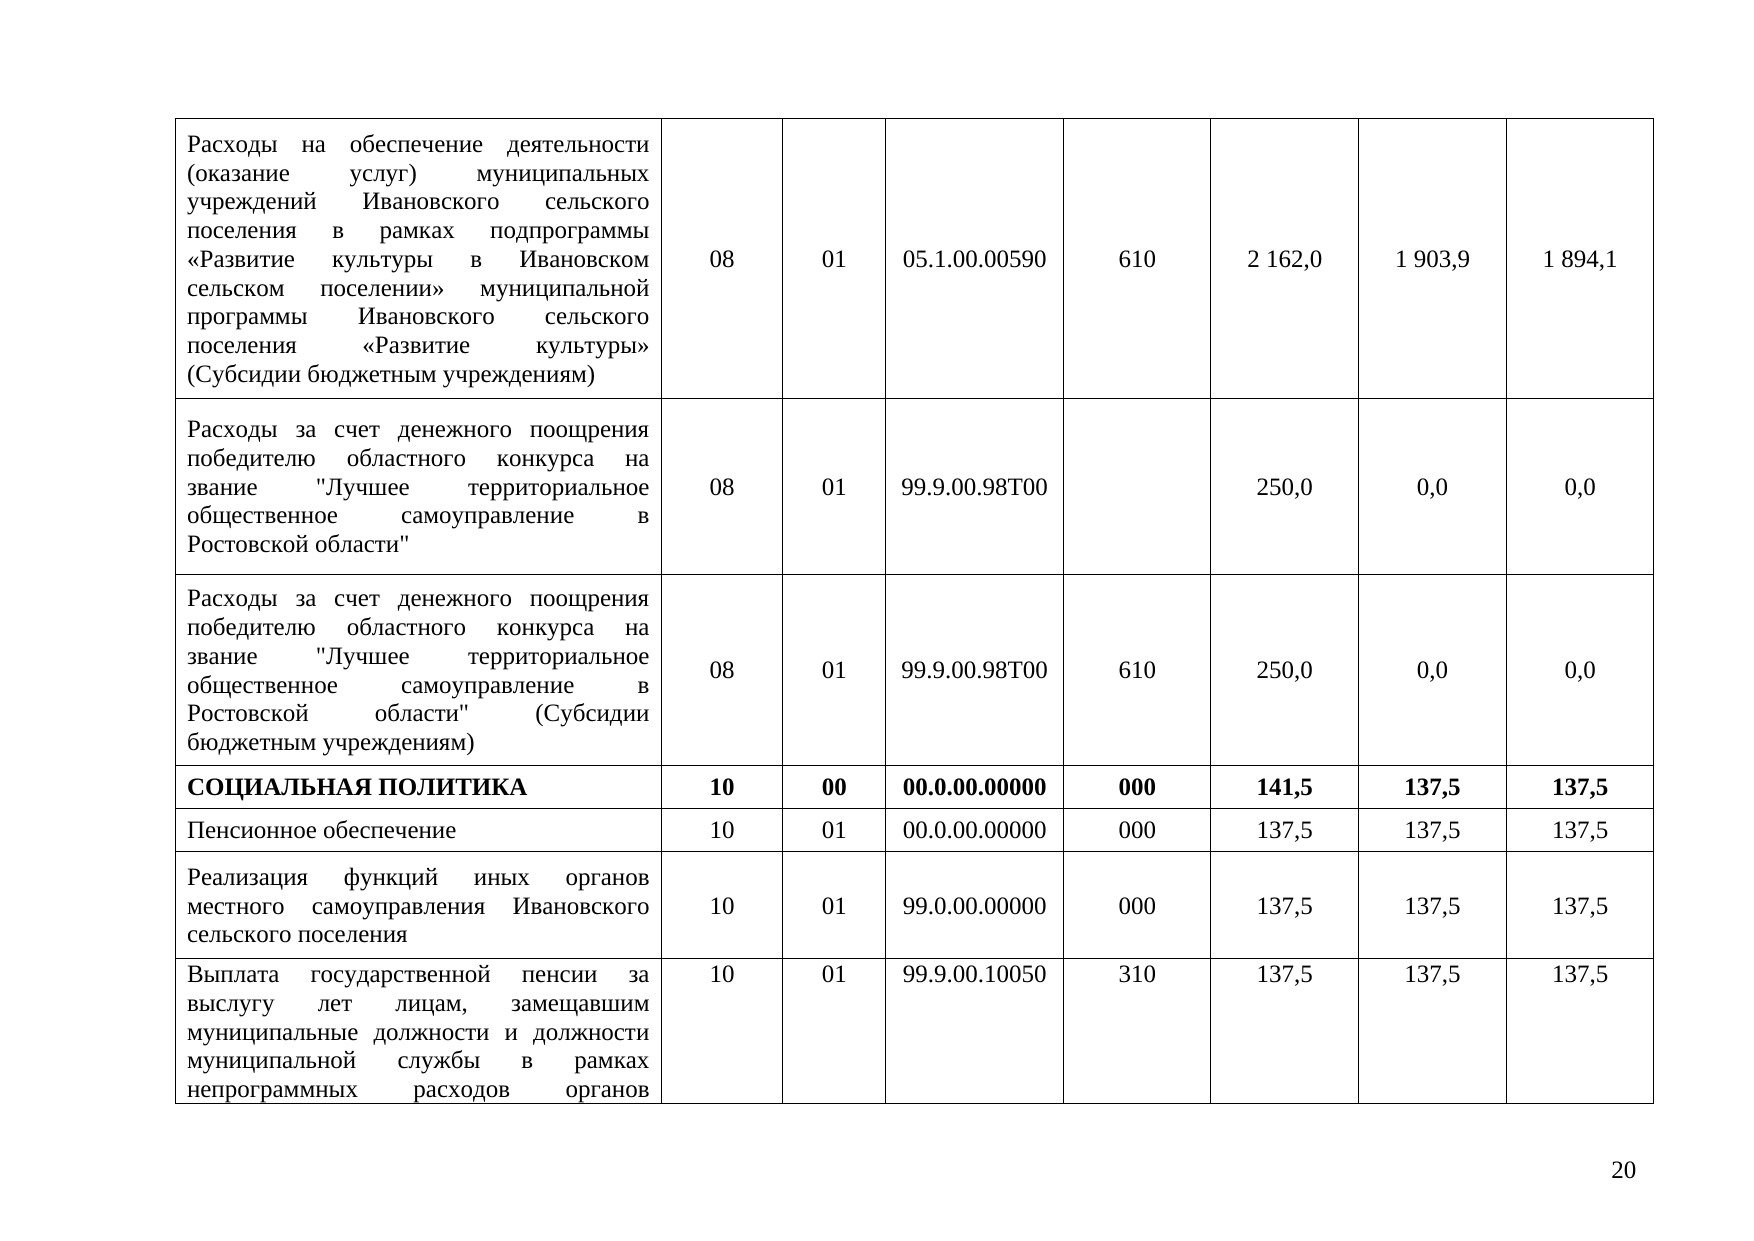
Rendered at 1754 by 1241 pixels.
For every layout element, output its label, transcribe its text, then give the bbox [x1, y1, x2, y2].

table_cell 0,0 [1359, 575, 1506, 765]
table_cell 00.0.00.00000 [886, 766, 1063, 808]
table_cell 0,0 [1507, 575, 1653, 765]
table_cell 10 [662, 766, 782, 808]
table_cell 10 [662, 852, 782, 958]
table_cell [176, 959, 661, 1103]
table_cell 01 [783, 119, 885, 398]
table_cell 137,5 [1507, 852, 1653, 958]
table_cell 01 [783, 809, 885, 851]
table_cell 137,5 [1211, 852, 1358, 958]
table_cell 137,5 [1359, 959, 1506, 1103]
table_cell 01 [783, 575, 885, 765]
table_cell 250,0 [1211, 399, 1358, 574]
table_cell 137,5 [1359, 852, 1506, 958]
table_cell 1 903,9 [1359, 119, 1506, 398]
table_cell 01 [783, 959, 885, 1103]
table_cell СОЦИАЛЬНАЯ ПОЛИТИКА [176, 766, 661, 808]
table_cell 000 [1064, 852, 1210, 958]
table_cell 137,5 [1507, 809, 1653, 851]
table_cell 08 [662, 119, 782, 398]
table_cell 10 [662, 959, 782, 1103]
table_cell 0,0 [1507, 399, 1653, 574]
table_cell Реализация функций иных органов местного самоуправления Ивановского сельского поселения [176, 852, 661, 958]
table_cell 01 [783, 399, 885, 574]
table_cell Расходы за счет денежного поощрения победителю областного конкурса на звание "Лучшее территориальное общественное самоуправление в Ростовской области" [176, 399, 661, 574]
table_cell 08 [662, 575, 782, 765]
table_cell 2 162,0 [1211, 119, 1358, 398]
table_cell [1064, 399, 1210, 574]
table_cell 000 [1064, 766, 1210, 808]
table_cell 310 [1064, 959, 1210, 1103]
table_cell 610 [1064, 575, 1210, 765]
table_cell 01 [783, 852, 885, 958]
table_cell 137,5 [1211, 959, 1358, 1103]
table_cell 10 [662, 809, 782, 851]
table_cell 08 [662, 399, 782, 574]
table_cell 141,5 [1211, 766, 1358, 808]
table_cell 00.0.00.00000 [886, 809, 1063, 851]
table_cell 137,5 [1507, 959, 1653, 1103]
table_cell 250,0 [1211, 575, 1358, 765]
table_cell 000 [1064, 809, 1210, 851]
table_cell 99.0.00.00000 [886, 852, 1063, 958]
table_cell 137,5 [1359, 766, 1506, 808]
table_cell 137,5 [1211, 809, 1358, 851]
table_cell 137,5 [1507, 766, 1653, 808]
table_cell 99.9.00.98Т00 [886, 575, 1063, 765]
table_cell Расходы за счет денежного поощрения победителю областного конкурса на звание "Лучшее территориальное общественное самоуправление в Ростовской области" (Субсидии бюджетным учреждениям) [176, 575, 661, 765]
table_cell Пенсионное обеспечение [176, 809, 661, 851]
table_cell Расходы на обеспечение деятельности (оказание услуг) муниципальных учреждений Ивановского сельского поселения в рамках подпрограммы «Развитие культуры в Ивановском сельском поселении» муниципальной программы Ивановского сельского поселения «Развитие культуры» (Субсидии бюджетным учреждениям) [176, 119, 661, 398]
table_cell 137,5 [1359, 809, 1506, 851]
table_cell 1 894,1 [1507, 119, 1653, 398]
table_cell 00 [783, 766, 885, 808]
table_cell 0,0 [1359, 399, 1506, 574]
table_cell 99.9.00.10050 [886, 959, 1063, 1103]
table_cell 610 [1064, 119, 1210, 398]
table_cell 99.9.00.98Т00 [886, 399, 1063, 574]
table_cell 05.1.00.00590 [886, 119, 1063, 398]
